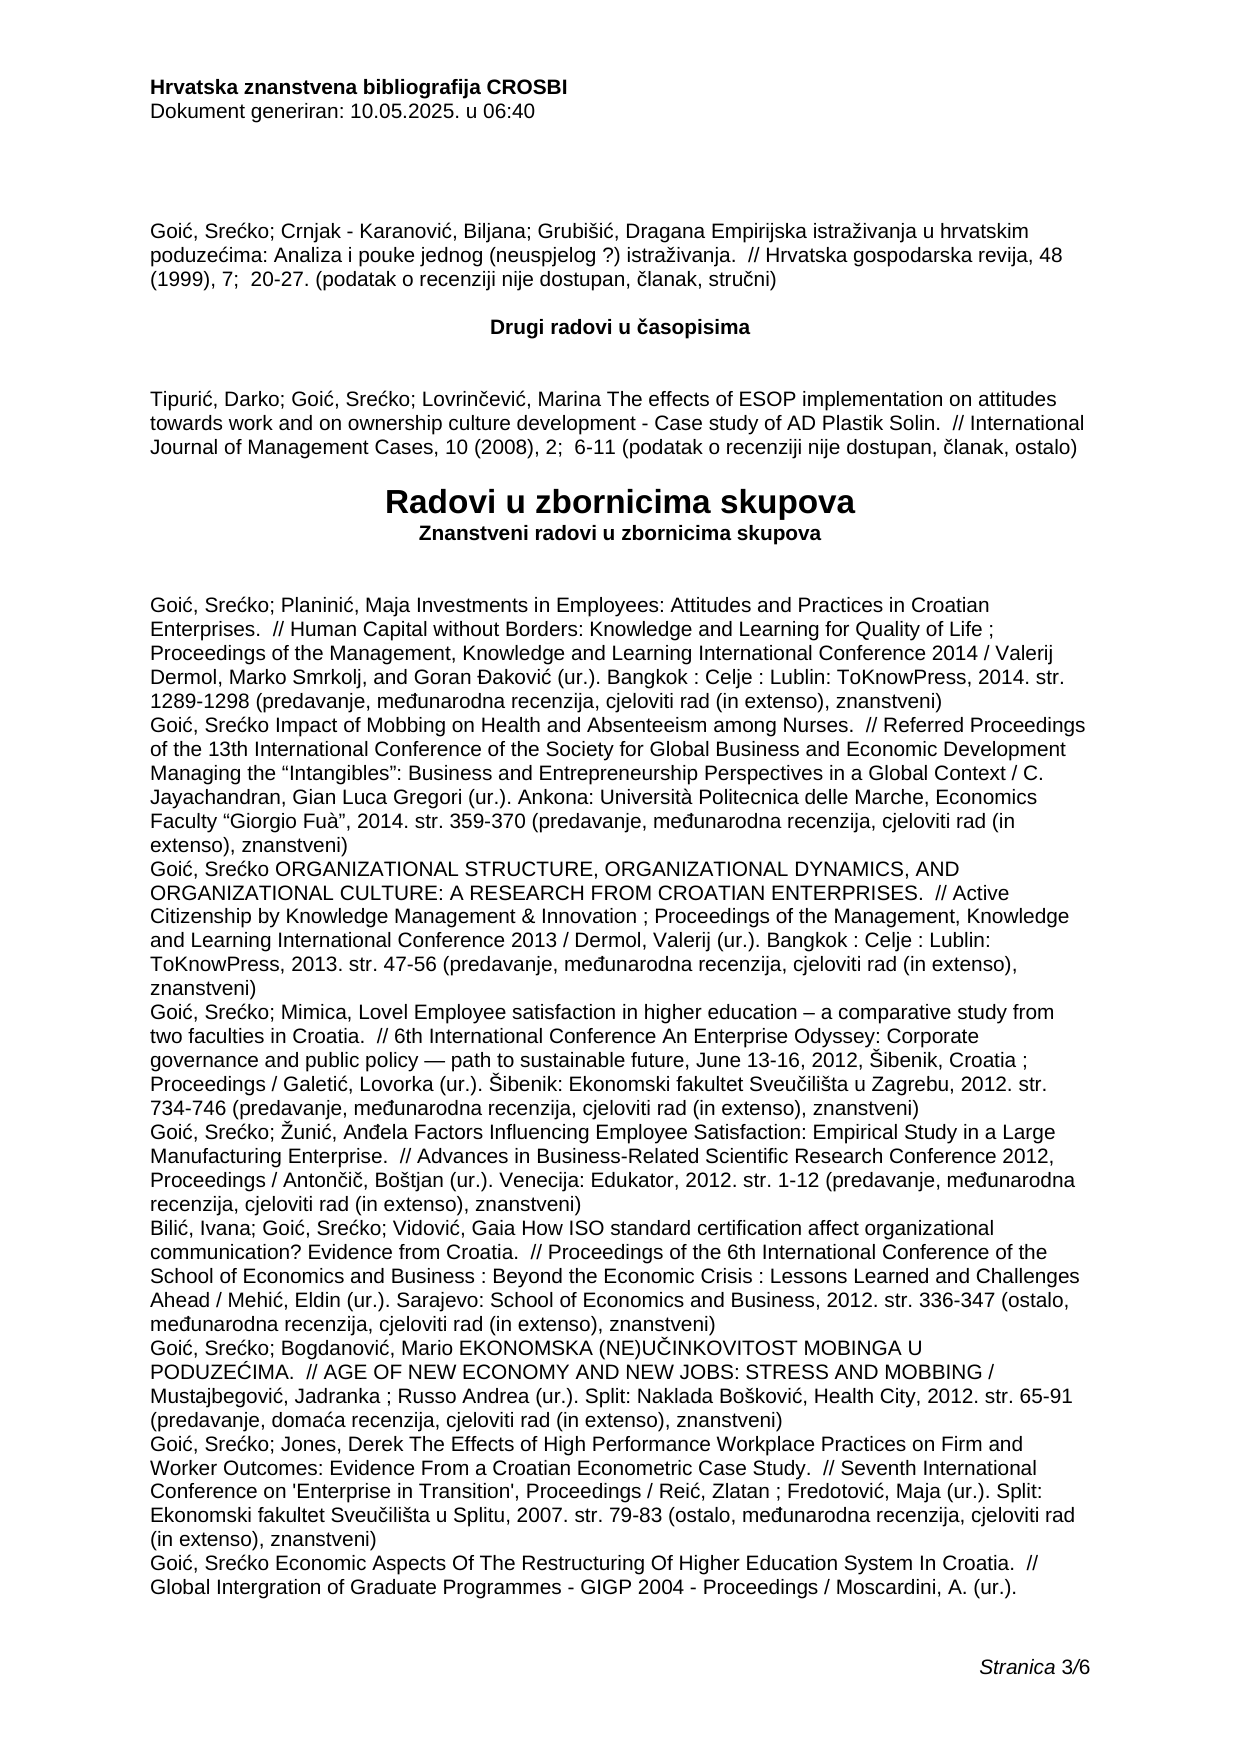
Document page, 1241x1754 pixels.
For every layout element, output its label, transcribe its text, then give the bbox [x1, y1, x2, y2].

text Tipurić, Darko; Goić, Srećko; Lovrinčević, Marina [150, 387, 1090, 458]
text Goić, Srećko; Crnjak - Karanović, Biljana; Grubišić, Dragana [150, 219, 1090, 291]
text Bilić, Ivana; Goić, Srećko; Vidović, Gaia [150, 1216, 1090, 1336]
text Goić, Srećko; Žunić, Anđela [150, 1120, 1090, 1216]
text Goić, Srećko [150, 713, 1090, 856]
text Goić, Srećko; Bogdanović, Mario [150, 1336, 1090, 1431]
subtitle Drugi radovi u časopisima [150, 315, 1090, 339]
subtitle Radovi u zbornicima skupova [150, 482, 1090, 521]
subtitle Znanstveni radovi u zbornicima skupova [150, 521, 1090, 545]
text Goić, Srećko [150, 1551, 1090, 1599]
text Goić, Srećko; Mimica, Lovel [150, 1000, 1090, 1120]
text Goić, Srećko; Planinić, Maja [150, 593, 1090, 713]
text Goić, Srećko [150, 856, 1090, 1000]
text Goić, Srećko; Jones, Derek [150, 1431, 1090, 1551]
